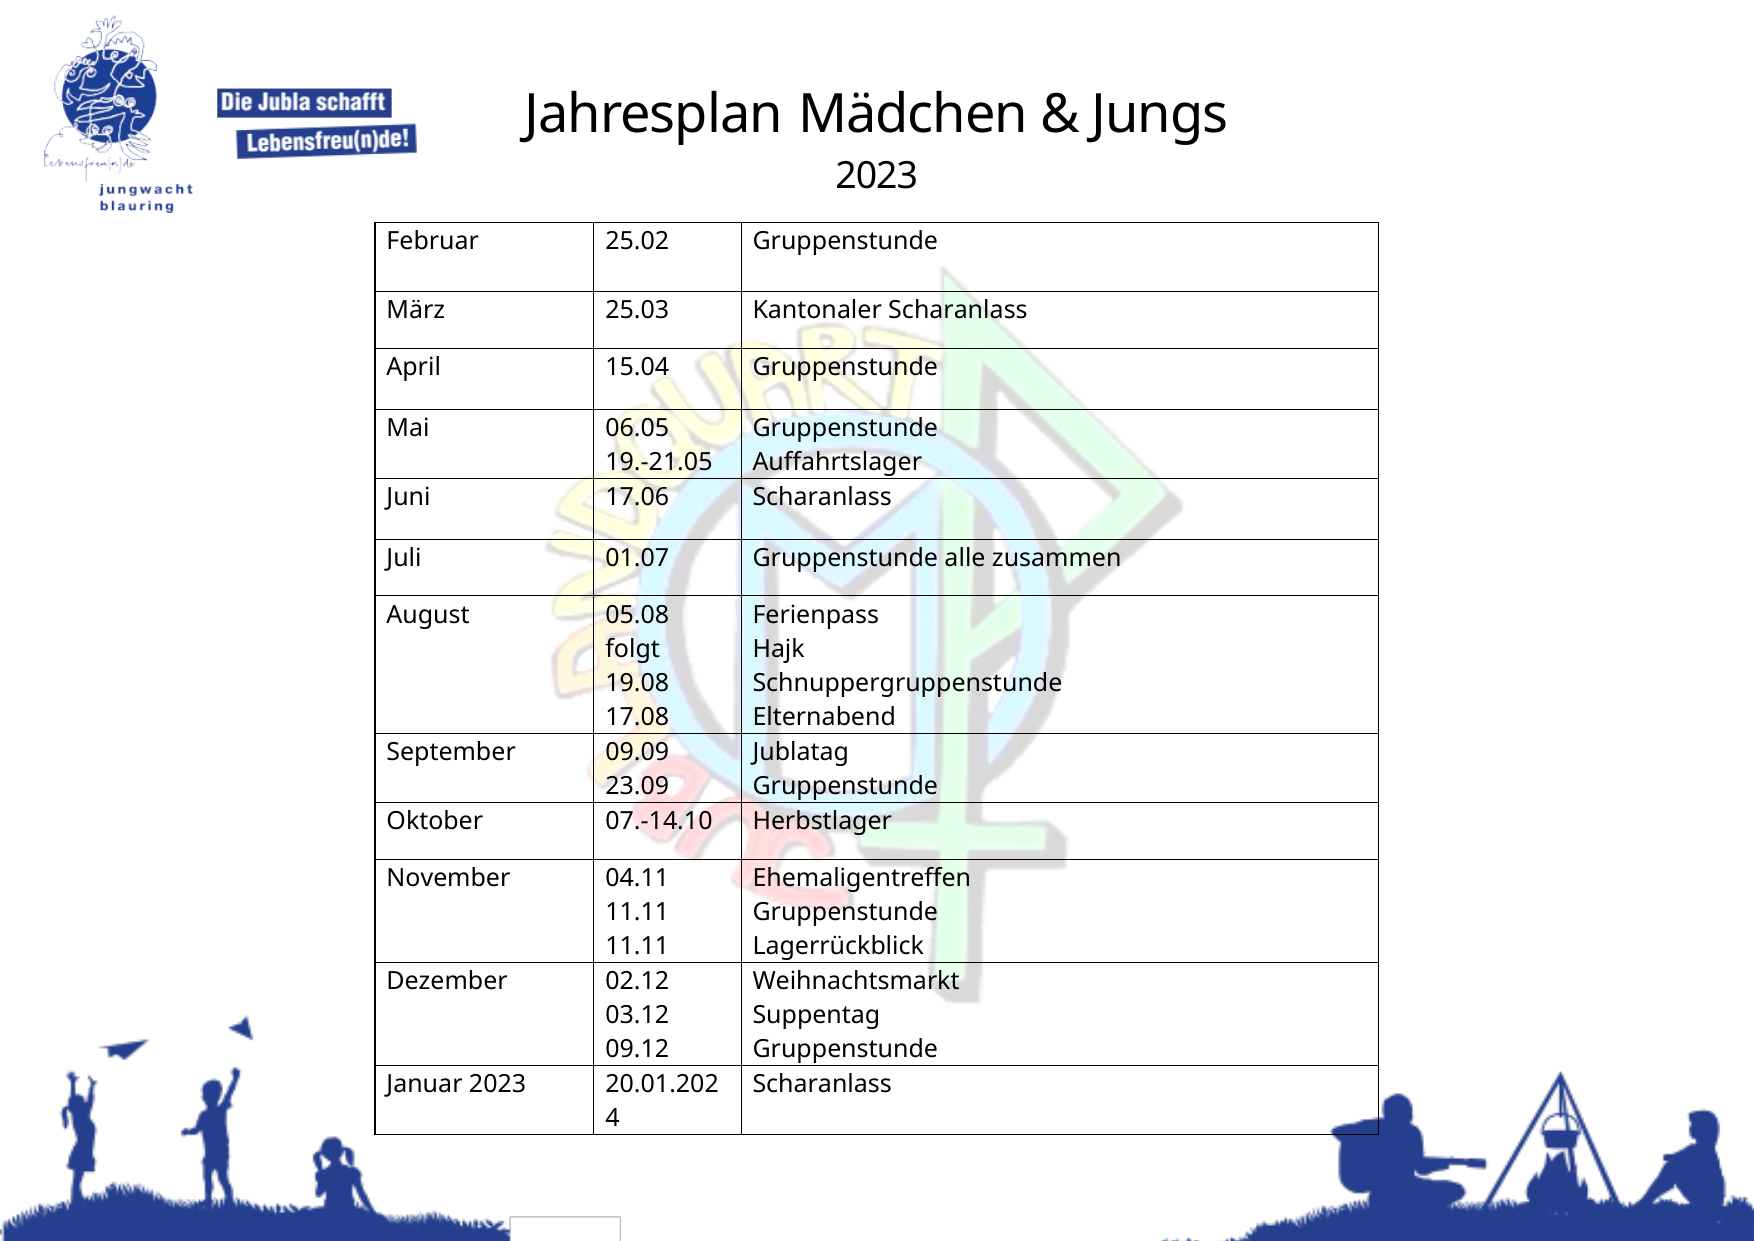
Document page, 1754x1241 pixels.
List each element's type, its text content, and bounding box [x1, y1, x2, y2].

table_cell 02.12 03.12 09.12 [594, 963, 741, 1065]
table_cell April [376, 349, 593, 409]
table_cell Oktober [376, 803, 593, 858]
table_cell Scharanlass [742, 479, 1378, 539]
table_cell 09.09 23.09 [594, 734, 741, 802]
table_cell 07.-14.10 [594, 803, 741, 858]
title Jahresplan Mädchen & Jungs [75, 75, 1679, 149]
title 2023 [75, 149, 1679, 200]
table_cell 17.06 [594, 479, 741, 539]
table_cell Juli [376, 540, 593, 595]
table_cell 15.04 [594, 349, 741, 409]
table_cell Dezember [376, 963, 593, 1065]
table_header Gruppenstunde [742, 223, 1378, 291]
table_cell 05.08 folgt 19.08 17.08 [594, 596, 741, 733]
table_cell Ehemaligentreffen Gruppenstunde Lagerrückblick [742, 860, 1378, 962]
table_cell 06.05 19.-21.05 [594, 410, 741, 478]
table_cell Gruppenstunde alle zusammen [742, 540, 1378, 595]
table_cell 01.07 [594, 540, 741, 595]
table_cell November [376, 860, 593, 962]
table_cell Gruppenstunde [742, 349, 1378, 409]
table_cell Gruppenstunde Auffahrtslager [742, 410, 1378, 478]
table_cell August [376, 596, 593, 733]
table_cell 25.03 [594, 292, 741, 348]
table_cell März [376, 292, 593, 348]
table_cell September [376, 734, 593, 802]
table_cell Kantonaler Scharanlass [742, 292, 1378, 348]
table_cell Herbstlager [742, 803, 1378, 858]
table_cell 20.01.2024 [594, 1066, 741, 1134]
table_cell 04.11 11.11 11.11 [594, 860, 741, 962]
table_header 25.02 [594, 223, 741, 291]
table_cell Ferienpass Hajk Schnuppergruppenstunde Elternabend [742, 596, 1378, 733]
table_cell Mai [376, 410, 593, 478]
table_header Februar [376, 223, 593, 291]
table_cell Juni [376, 479, 593, 539]
table_cell Scharanlass [742, 1066, 1378, 1134]
table_cell Jublatag Gruppenstunde [742, 734, 1378, 802]
table_cell Januar 2023 [376, 1066, 593, 1134]
table_cell Weihnachtsmarkt Suppentag Gruppenstunde [742, 963, 1378, 1065]
